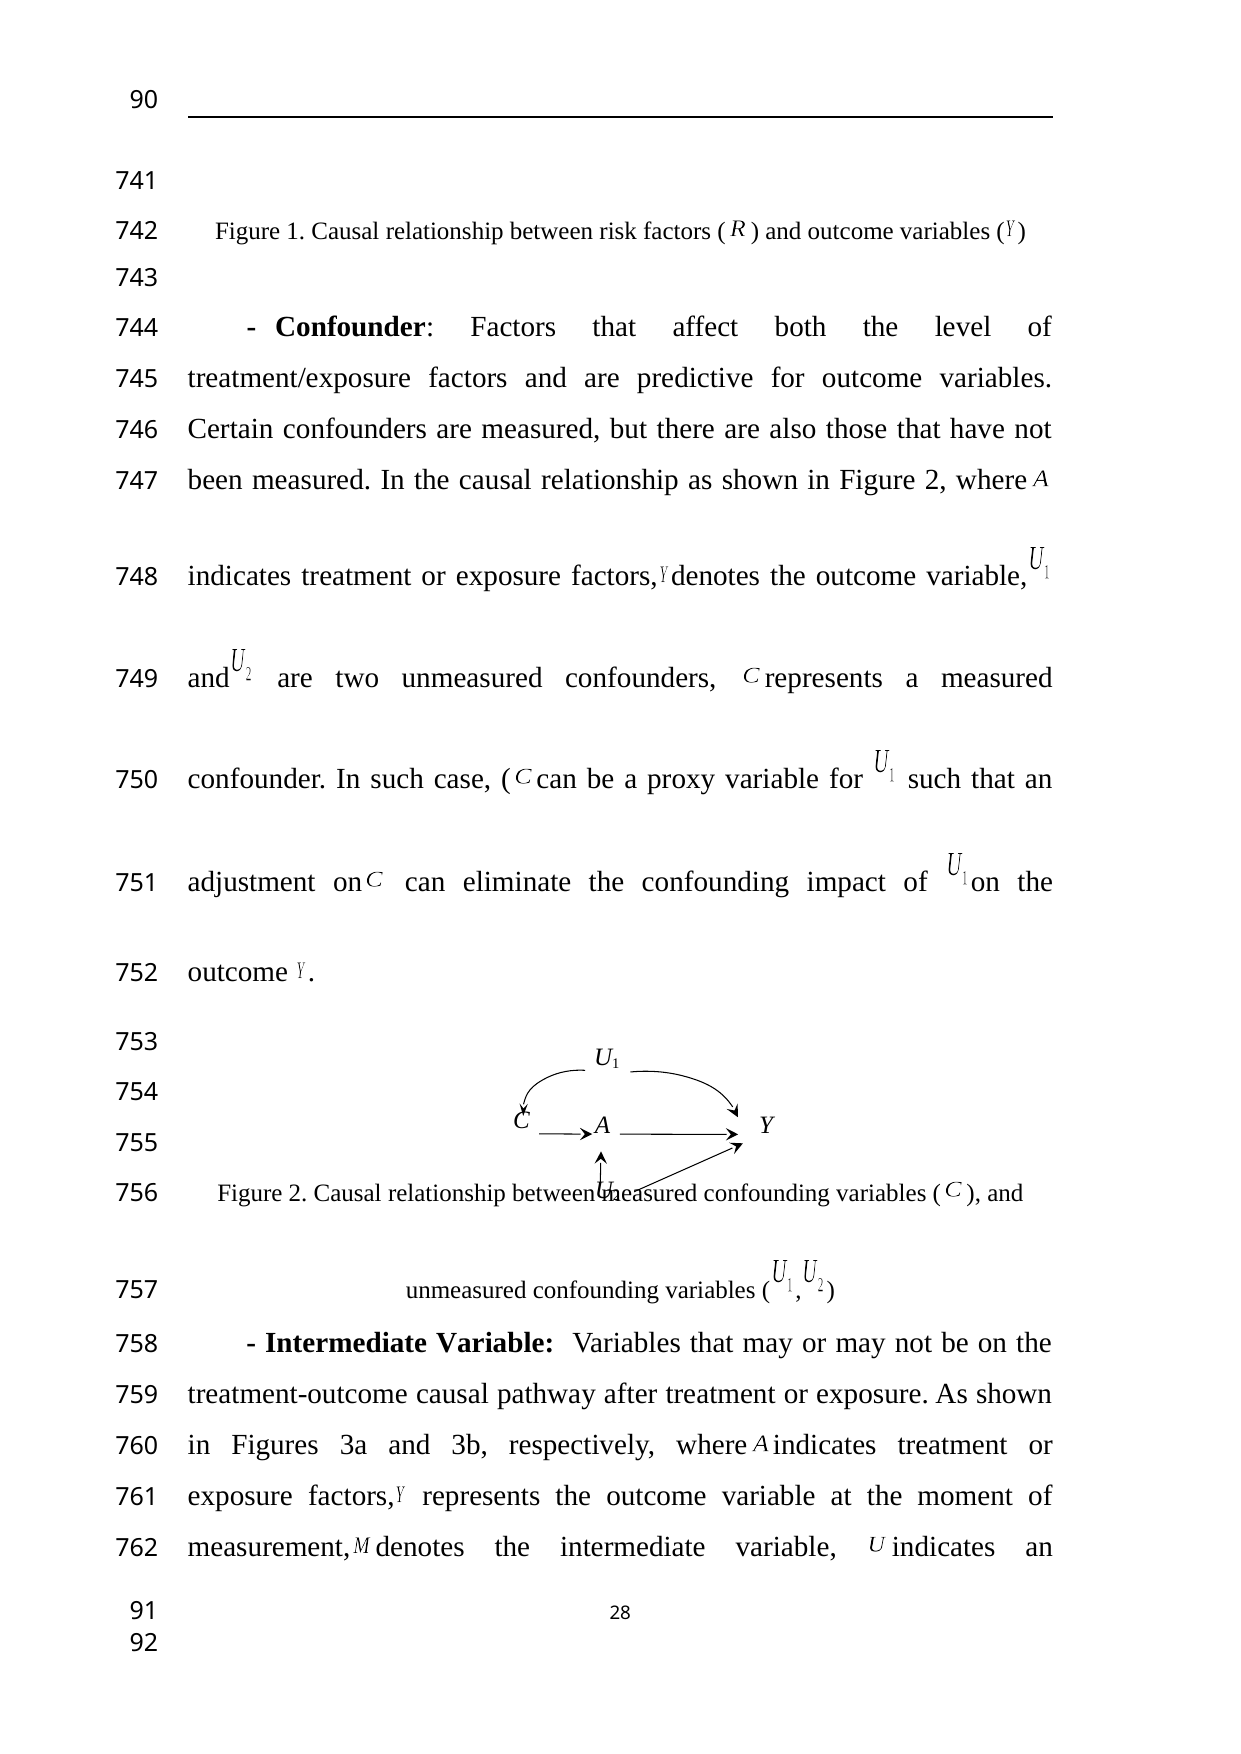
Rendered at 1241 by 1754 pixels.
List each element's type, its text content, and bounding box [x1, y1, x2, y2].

text Figure 1. Causal relationship between risk factors () and outcome variables () [187, 212, 1053, 246]
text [187, 1325, 1053, 1563]
list Confounder: Factors that affect both the level of treatment/exposure factors and are predictive for outcome variables. Certain confounders are measured, but there are also those that have not been measured. In the causal relationship as shown in Figure 2, whereindicates treatment or exposure factors,denotes the outcome variable,and are two unmeasured confounders, represents a measured confounder. In such case, (can be a proxy variable for such that an adjustment on can eliminate the confounding impact of on the outcome . [187, 309, 1053, 1005]
text Figure 2. Causal relationship between measured confounding variables (), and unmeasured confounding variables (,) [187, 1175, 1053, 1311]
